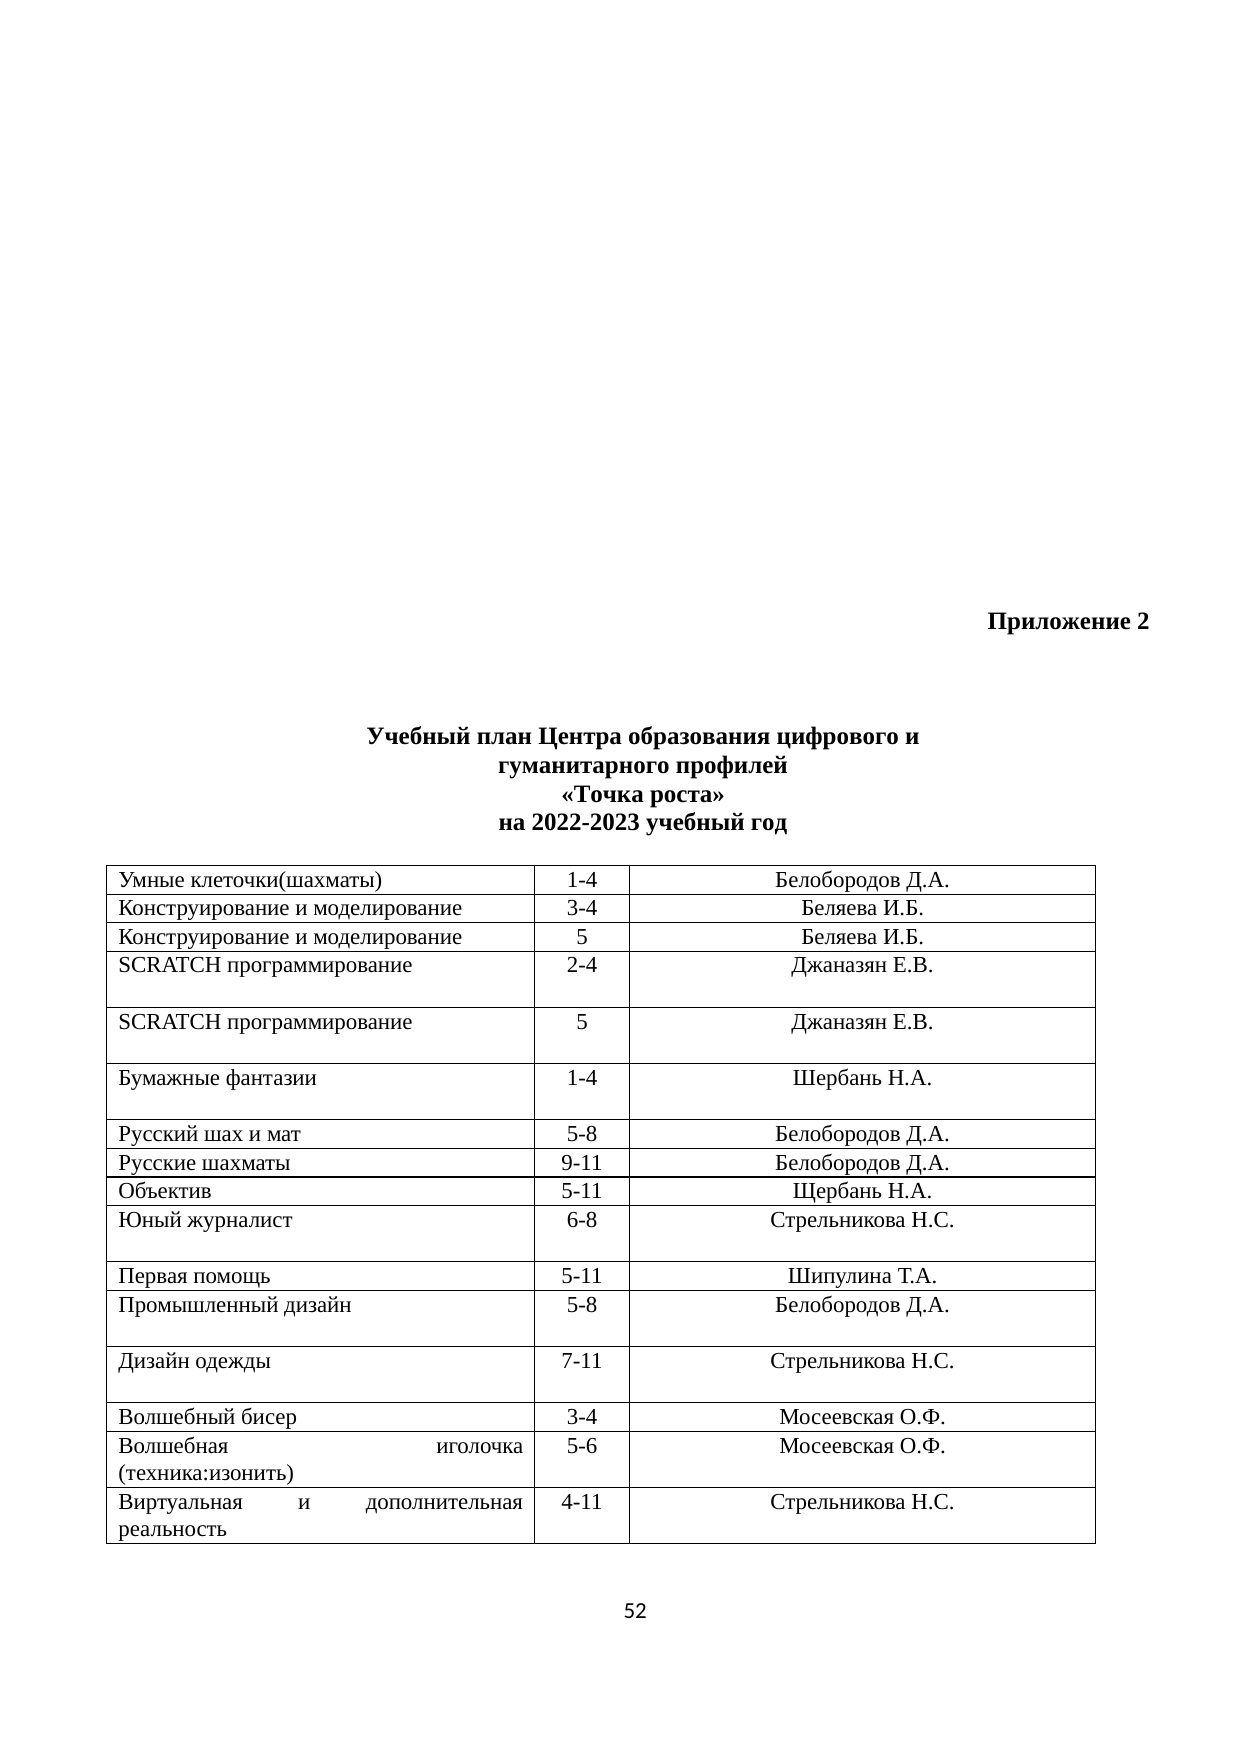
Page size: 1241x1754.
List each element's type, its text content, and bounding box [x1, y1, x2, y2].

table_cell Джаназян Е.В. [630, 1008, 1095, 1063]
table_cell Русские шахматы [107, 1149, 534, 1176]
table_cell Волшебная иголочка (техника:изонить) [107, 1432, 534, 1487]
table_cell Стрельникова Н.С. [630, 1347, 1095, 1402]
table_header Белобородов Д.А. [630, 866, 1095, 893]
table_cell Беляева И.Б. [630, 923, 1095, 951]
table_cell 5-8 [535, 1291, 629, 1346]
table_header 1-4 [535, 866, 629, 893]
table_cell Мосеевская О.Ф. [630, 1432, 1095, 1487]
table_cell 5-6 [535, 1432, 629, 1487]
table_cell SCRATCH программирование [107, 1008, 534, 1063]
text Учебный план Центра образования цифрового и гуманитарного профилей [324, 721, 961, 779]
table_cell SCRATCH программирование [107, 952, 534, 1007]
table_cell Бумажные фантазии [107, 1064, 534, 1119]
table_cell Конструирование и моделирование [107, 923, 534, 951]
table_cell Объектив [107, 1178, 534, 1205]
table_cell 4-11 [535, 1488, 629, 1543]
table_cell Промышленный дизайн [107, 1291, 534, 1346]
table_cell 5-11 [535, 1262, 629, 1290]
table_cell Беляева И.Б. [630, 895, 1095, 922]
text Приложение 2 [127, 606, 1149, 635]
table_cell Русский шах и мат [107, 1120, 534, 1148]
table_cell Мосеевская О.Ф. [630, 1403, 1095, 1431]
table_cell Белобородов Д.А. [630, 1291, 1095, 1346]
table_cell Белобородов Д.А. [630, 1149, 1095, 1176]
table_cell Виртуальная и дополнительная реальность [107, 1488, 534, 1543]
table_cell Шербань Н.А. [630, 1064, 1095, 1119]
table_cell 1-4 [535, 1064, 629, 1119]
table_cell Юный журналист [107, 1206, 534, 1261]
table_cell Конструирование и моделирование [107, 895, 534, 922]
table_cell Стрельникова Н.С. [630, 1488, 1095, 1543]
table_cell Белобородов Д.А. [630, 1120, 1095, 1148]
text «Точка роста» [324, 779, 961, 807]
table_cell 5 [535, 923, 629, 951]
table_cell 5 [535, 1008, 629, 1063]
text на 2022-2023 учебный год [324, 807, 961, 836]
table_header Умные клеточки(шахматы) [107, 866, 534, 893]
table_cell Волшебный бисер [107, 1403, 534, 1431]
table_cell 2-4 [535, 952, 629, 1007]
table_cell Джаназян Е.В. [630, 952, 1095, 1007]
table_cell Первая помощь [107, 1262, 534, 1290]
table_cell 5-11 [535, 1178, 629, 1205]
table_cell Дизайн одежды [107, 1347, 534, 1402]
table_cell 3-4 [535, 1403, 629, 1431]
table_cell 3-4 [535, 895, 629, 922]
table_cell 9-11 [535, 1149, 629, 1176]
table_cell 7-11 [535, 1347, 629, 1402]
table_cell Шипулина Т.А. [630, 1262, 1095, 1290]
table_cell Щербань Н.А. [630, 1178, 1095, 1205]
table_cell 6-8 [535, 1206, 629, 1261]
table_cell 5-8 [535, 1120, 629, 1148]
table_cell Стрельникова Н.С. [630, 1206, 1095, 1261]
